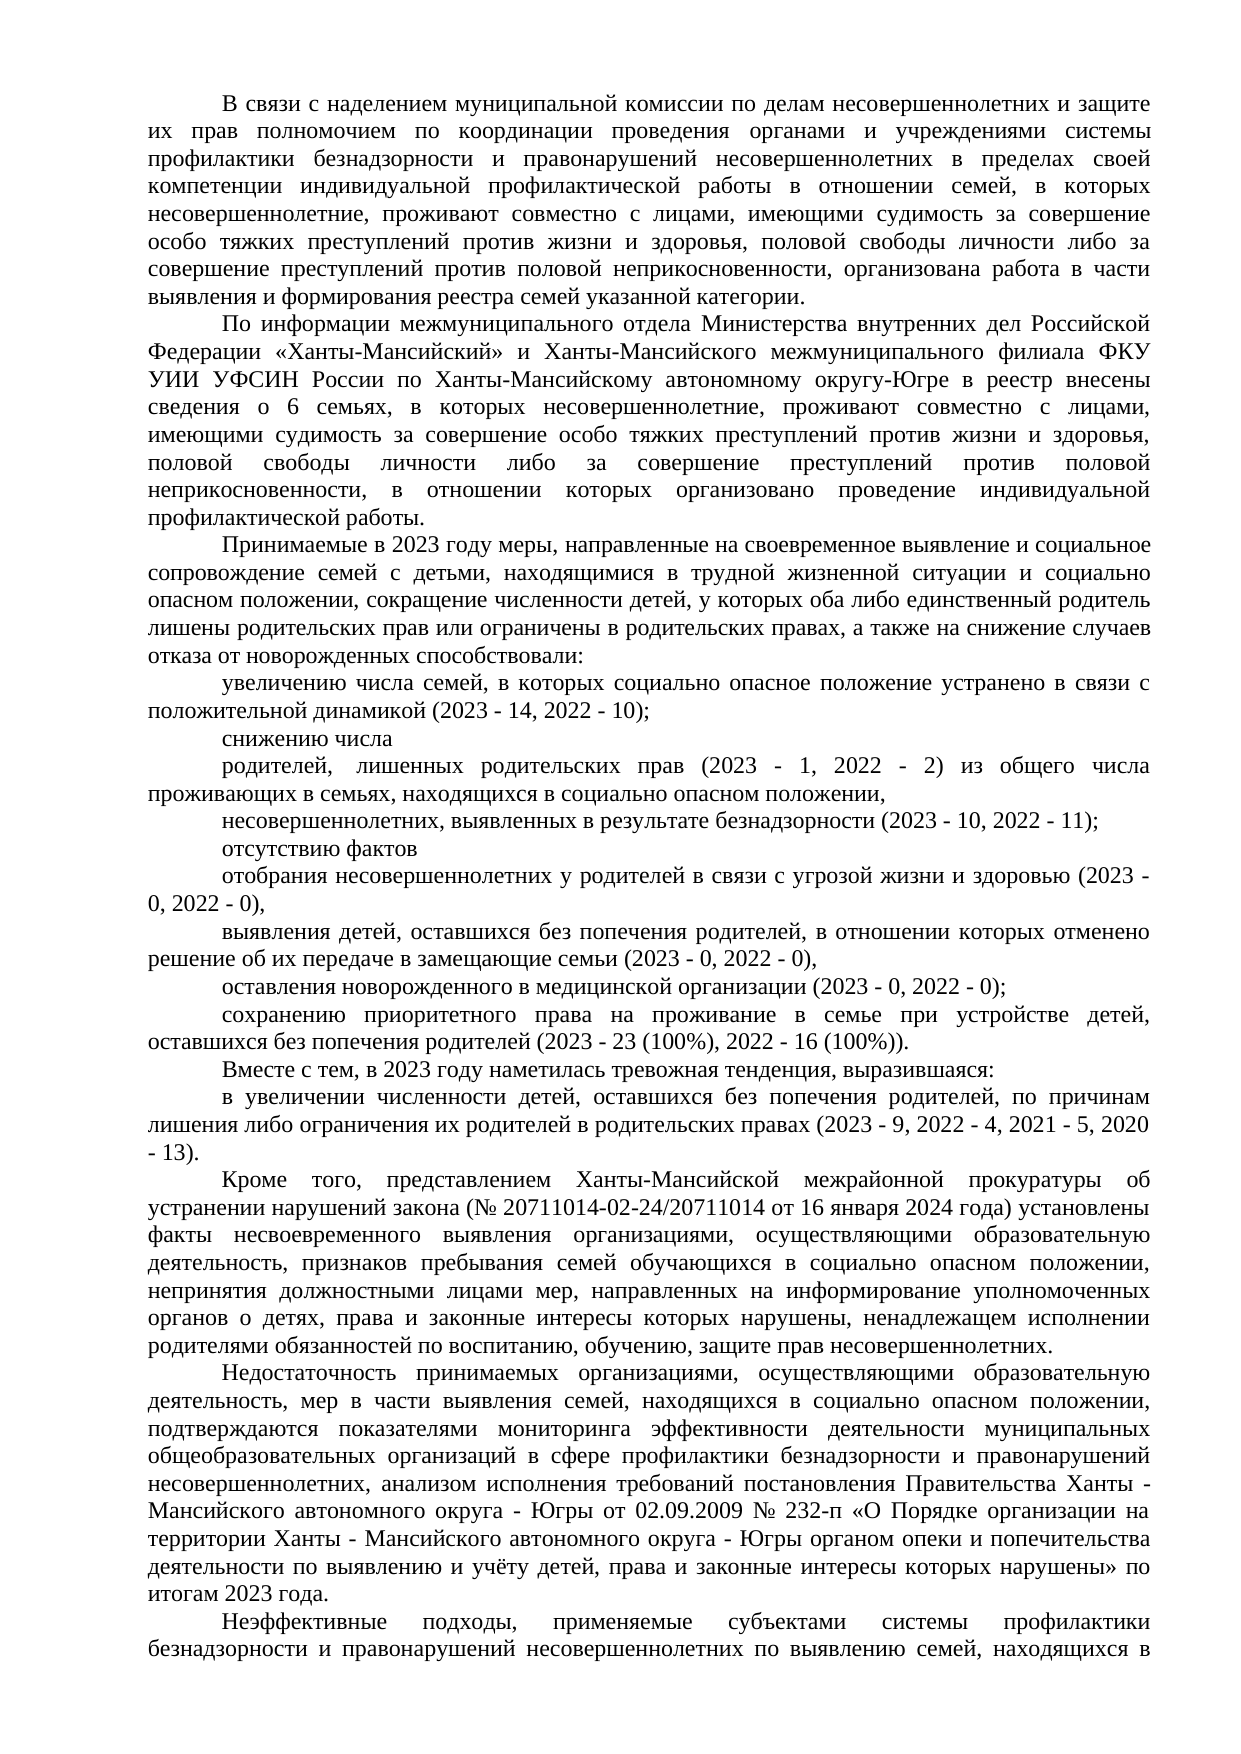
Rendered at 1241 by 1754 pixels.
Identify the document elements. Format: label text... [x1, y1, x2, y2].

text Принимаемые в 2023 году меры, направленные на своевременное выявление и социальное сопровождение семей с детьми, находящимися в трудной жизненной ситуации и социально опасном положении, сокращение численности детей, у которых оба либо единственный родитель лишены родительских прав или ограничены в родительских правах, а также на снижение случаев отказа от новорожденных способствовали: [148, 530, 1152, 668]
text выявления детей, оставшихся без попечения родителей, в отношении которых отменено решение об их передаче в замещающие семьи (2023 - 0, 2022 - 0), [148, 917, 1152, 972]
text отобрания несовершеннолетних у родителей в связи с угрозой жизни и здоровью (2023 - 0, 2022 - 0), [148, 862, 1152, 917]
text несовершеннолетних, выявленных в результате безнадзорности (2023 - 10, 2022 - 11); [148, 806, 1152, 834]
text Вместе с тем, в 2023 году наметилась тревожная тенденция, выразившаяся: [148, 1055, 1152, 1082]
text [148, 1607, 1152, 1662]
text увеличению числа семей, в которых социально опасное положение устранено в связи с положительной динамикой (2023 - 14, 2022 - 10); [148, 668, 1152, 723]
text отсутствию фактов [148, 834, 1152, 862]
text Кроме того, представлением Ханты-Мансийской межрайонной прокуратуры об устранении нарушений закона (№ 20711014-02-24/20711014 от 16 января 2024 года) установлены факты несвоевременного выявления организациями, осуществляющими образовательную деятельность, признаков пребывания семей обучающихся в социально опасном положении, непринятия должностными лицами мер, направленных на информирование уполномоченных органов о детях, права и законные интересы которых нарушены, ненадлежащем исполнении родителями обязанностей по воспитанию, обучению, защите прав несовершеннолетних. [148, 1165, 1152, 1358]
text родителей, лишенных родительских прав (2023 - 1, 2022 - 2) из общего числа проживающих в семьях, находящихся в социально опасном положении, [148, 751, 1152, 806]
text в увеличении численности детей, оставшихся без попечения родителей, по причинам лишения либо ограничения их родителей в родительских правах (2023 - 9, 2022 - 4, 2021 - 5, 2020 - 13). [148, 1082, 1152, 1165]
text сохранению приоритетного права на проживание в семье при устройстве детей, оставшихся без попечения родителей (2023 - 23 (100%), 2022 - 16 (100%)). [148, 999, 1152, 1055]
text По информации межмуниципального отдела Министерства внутренних дел Российской Федерации «Ханты-Мансийский» и Ханты-Мансийского межмуниципального филиала ФКУ УИИ УФСИН России по Ханты-Мансийскому автономному округу-Югре в реестр внесены сведения о 6 семьях, в которых несовершеннолетние, проживают совместно с лицами, имеющими судимость за совершение особо тяжких преступлений против жизни и здоровья, половой свободы личности либо за совершение преступлений против половой неприкосновенности, в отношении которых организовано проведение индивидуальной профилактической работы. [148, 309, 1152, 530]
text снижению числа [148, 723, 1152, 751]
text В связи с наделением муниципальной комиссии по делам несовершеннолетних и защите их прав полномочием по координации проведения органами и учреждениями системы профилактики безнадзорности и правонарушений несовершеннолетних в пределах своей компетенции индивидуальной профилактической работы в отношении семей, в которых несовершеннолетние, проживают совместно с лицами, имеющими судимость за совершение особо тяжких преступлений против жизни и здоровья, половой свободы личности либо за совершение преступлений против половой неприкосновенности, организована работа в части выявления и формирования реестра семей указанной категории. [148, 89, 1152, 309]
text оставления новорожденного в медицинской организации (2023 - 0, 2022 - 0); [148, 972, 1152, 999]
text Недостаточность принимаемых организациями, осуществляющими образовательную деятельность, мер в части выявления семей, находящихся в социально опасном положении, подтверждаются показателями мониторинга эффективности деятельности муниципальных общеобразовательных организаций в сфере профилактики безнадзорности и правонарушений несовершеннолетних, анализом исполнения требований постановления Правительства Ханты - Мансийского автономного округа - Югры от 02.09.2009 № 232-п «О Порядке организации на территории Ханты - Мансийского автономного округа - Югры органом опеки и попечительства деятельности по выявлению и учёту детей, права и законные интересы которых нарушены» по итогам 2023 года. [148, 1358, 1152, 1607]
